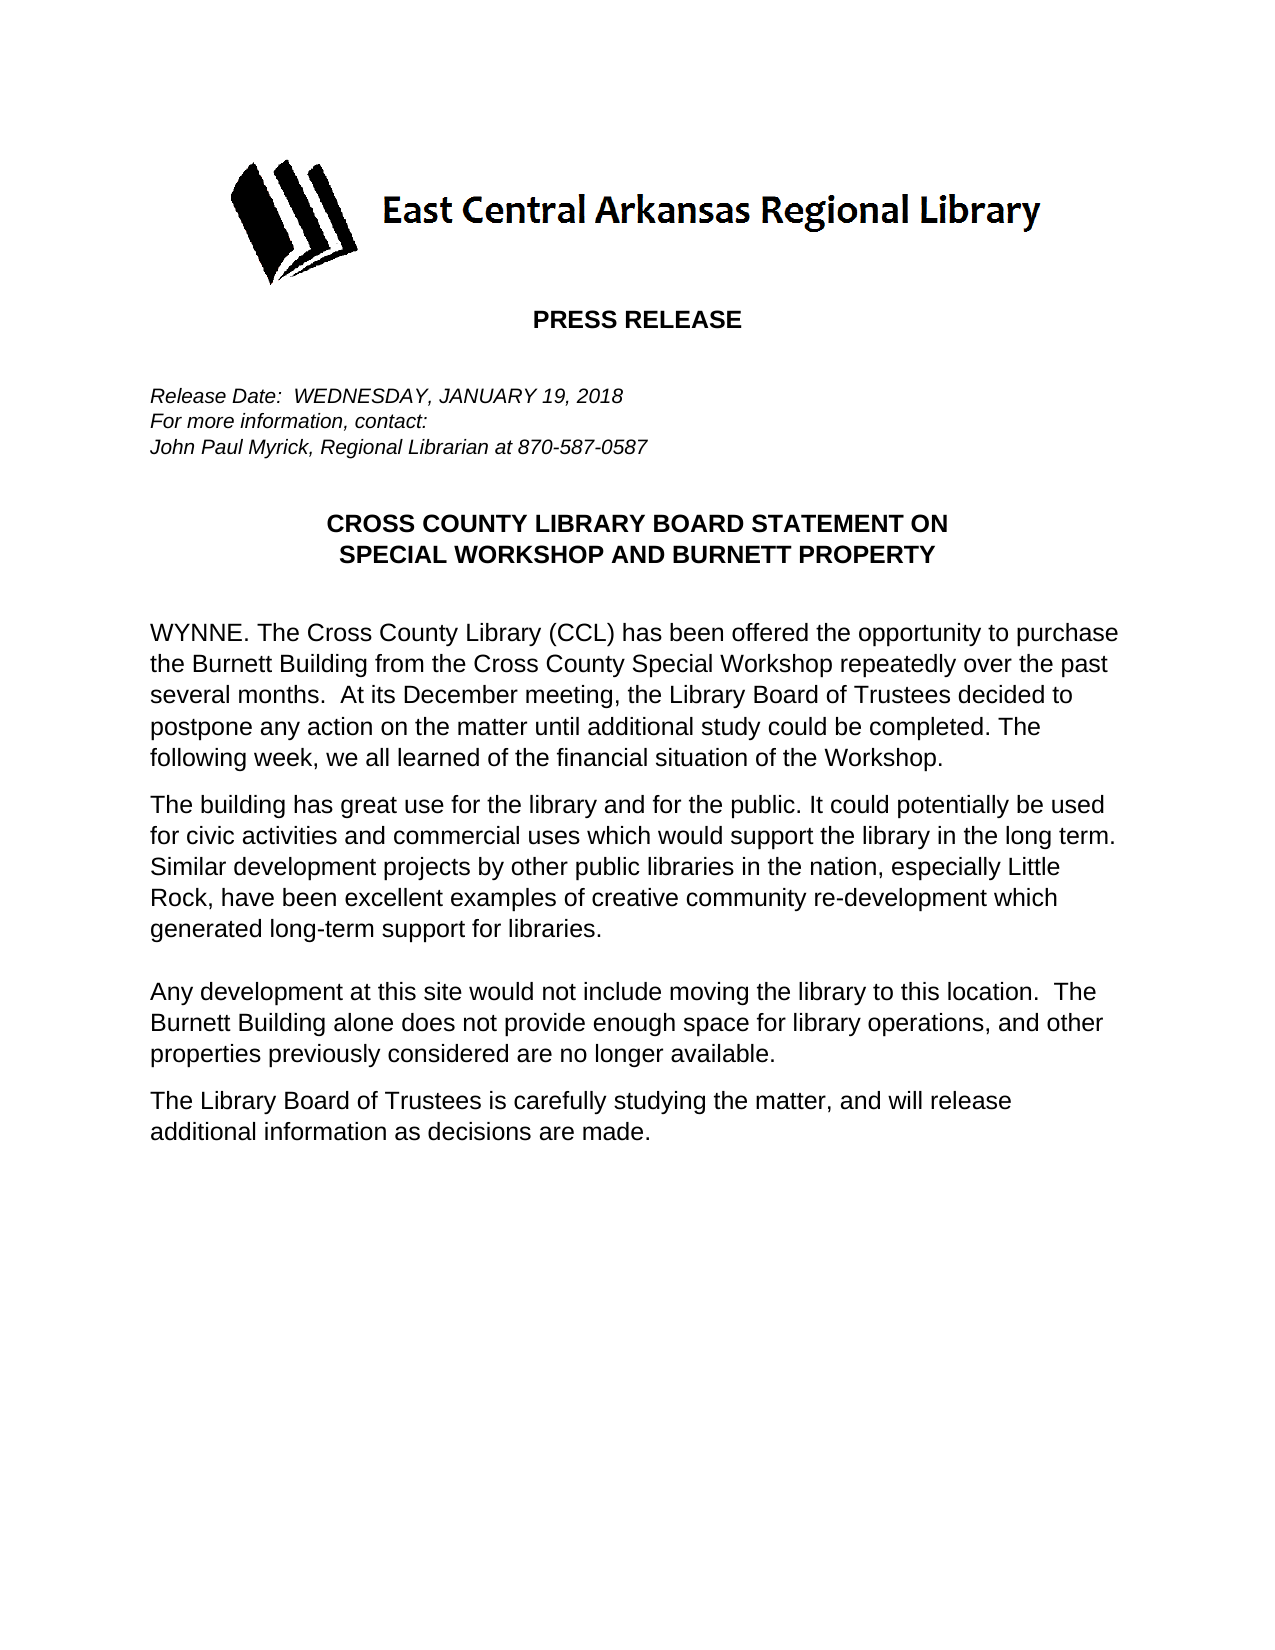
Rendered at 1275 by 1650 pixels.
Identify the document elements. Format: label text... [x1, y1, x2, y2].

text The Library Board of Trustees is carefully studying the matter, and will release additional information as decisions are made. [150, 1086, 1125, 1146]
text Release Date: WEDNESDAY, JANUARY 19, 2018 For more information, contact: John Paul Myrick, Regional Librarian at 870-587-0587 [150, 353, 1125, 459]
text PRESS RELEASE [150, 305, 1125, 334]
text CROSS COUNTY LIBRARY BOARD STATEMENT ON SPECIAL WORKSHOP AND BURNETT PROPERTY [150, 478, 1125, 599]
text WYNNE. The Cross County Library (CCL) has been offered the opportunity to purchase the Burnett Building from the Cross County Special Workshop repeatedly over the past several months. At its December meeting, the Library Board of Trustees decided to postpone any action on the matter until additional study could be completed. The following week, we all learned of the financial situation of the Workshop. [150, 618, 1125, 771]
text The building has great use for the library and for the public. It could potentially be used for civic activities and commercial uses which would support the library in the long term. Similar development projects by other public libraries in the nation, especially Little Rock, have been excellent examples of creative community re-development which generated long-term support for libraries. Any development at this site would not include moving the library to this location. The Burnett Building alone does not provide enough space for library operations, and other properties previously considered are no longer available. [150, 790, 1125, 1067]
picture [229, 150, 1046, 287]
